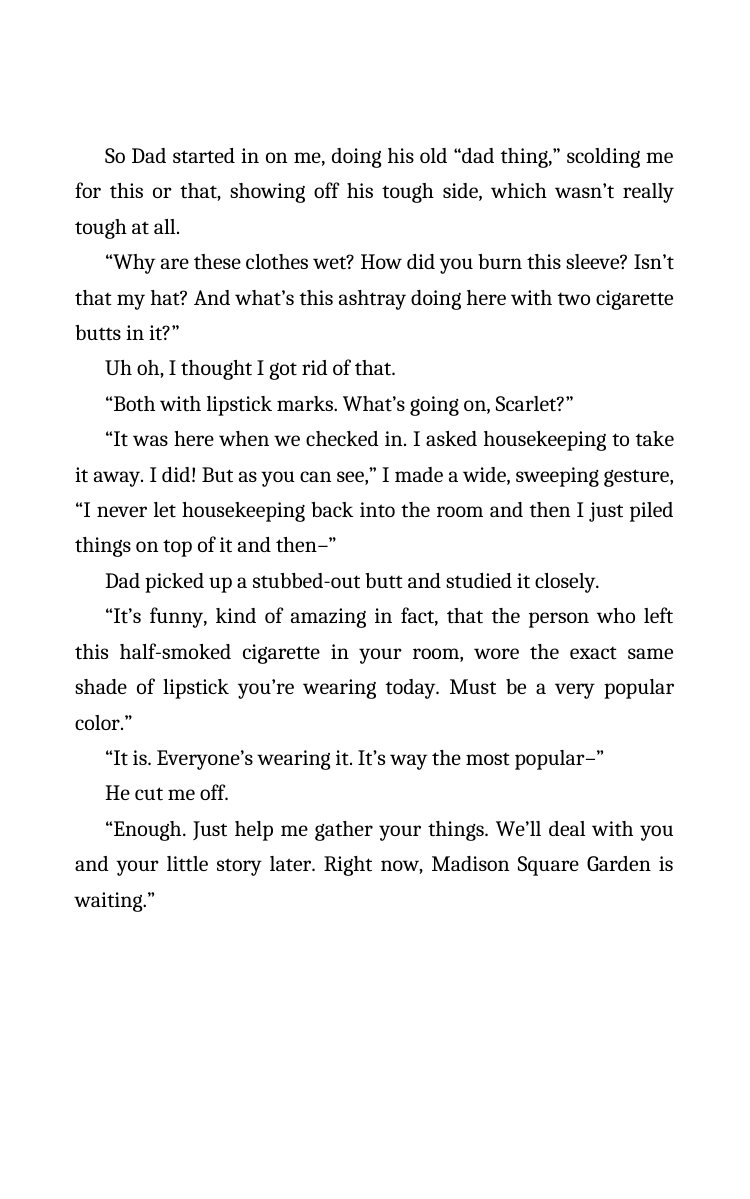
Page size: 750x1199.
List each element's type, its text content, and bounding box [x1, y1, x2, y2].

text Uh oh, I thought I got rid of that. [75, 347, 675, 383]
text He cut me off. [75, 772, 675, 808]
text “Why are these clothes wet? How did you burn this sleeve? Isn’t that my hat? And what’s this ashtray doing here with two cigarette butts in it?” [75, 241, 675, 347]
text “Enough. Just help me gather your things. We’ll deal with you and your little story later. Right now, Madison Square Garden is waiting.” [75, 808, 675, 914]
text “It is. Everyone’s wearing it. It’s way the most popular–” [75, 737, 675, 772]
text “It’s funny, kind of amazing in fact, that the person who left this half-smoked cigarette in your room, wore the exact same shade of lipstick you’re wearing today. Must be a very popular color.” [75, 595, 675, 737]
text So Dad started in on me, doing his old “dad thing,” scolding me for this or that, showing off his tough side, which wasn’t really tough at all. [75, 135, 675, 241]
text “It was here when we checked in. I asked housekeeping to take it away. I did! But as you can see,” I made a wide, sweeping gesture, “I never let housekeeping back into the room and then I just piled things on top of it and then–” [75, 418, 675, 560]
text “Both with lipstick marks. What’s going on, Scarlet?” [75, 383, 675, 418]
text Dad picked up a stubbed-out butt and studied it closely. [75, 560, 675, 595]
